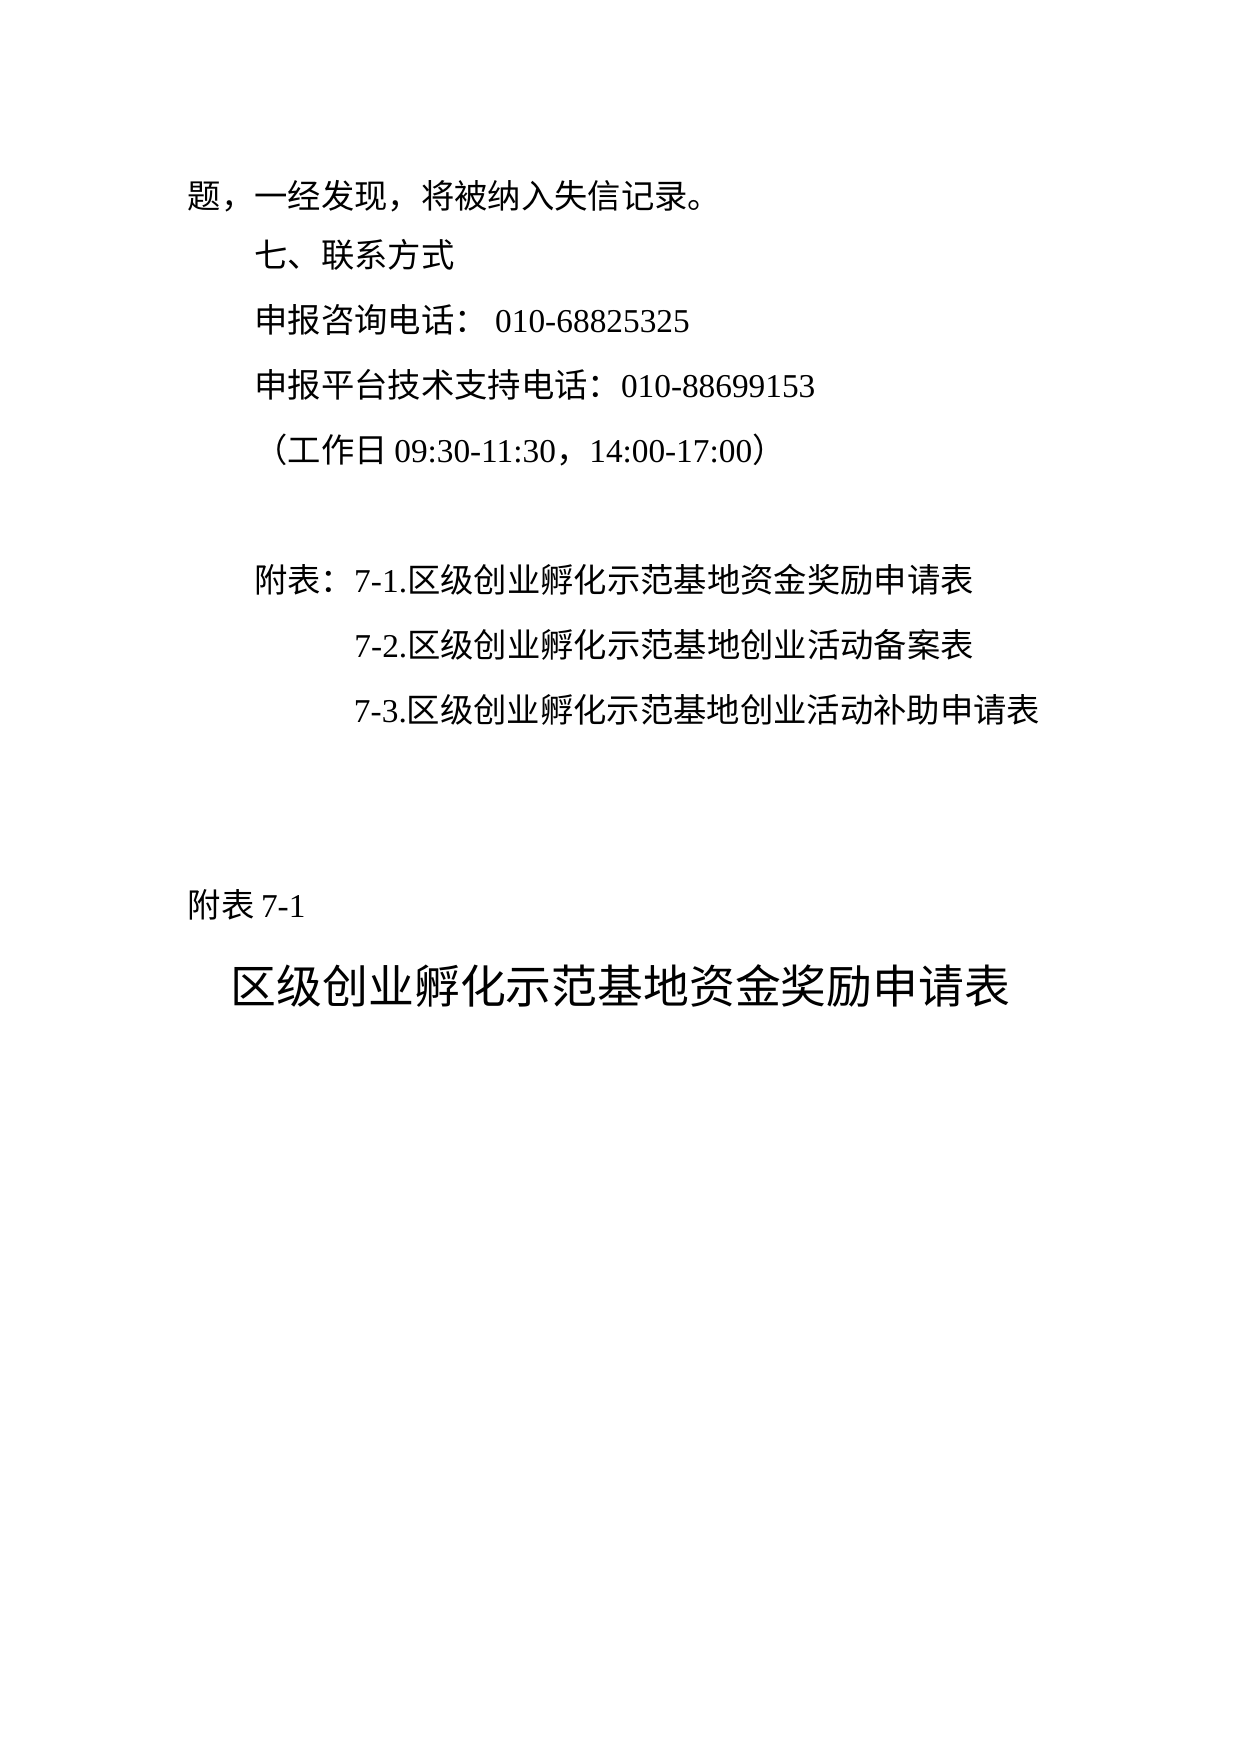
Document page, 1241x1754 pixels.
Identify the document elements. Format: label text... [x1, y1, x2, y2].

text （工作日09:30-11:30，14:00-17:00） [187, 415, 1053, 480]
text 申报咨询电话： 010-68825325 [187, 285, 1053, 350]
text 区级创业孵化示范基地资金奖励申请表 [187, 935, 1053, 1033]
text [187, 162, 1053, 220]
text 七、联系方式 [187, 220, 1053, 285]
text 附表：7-1.区级创业孵化示范基地资金奖励申请表 [254, 545, 1053, 610]
text 附表7-1 [187, 870, 1053, 935]
text 7-2.区级创业孵化示范基地创业活动备案表 [187, 610, 1053, 675]
text 7-3.区级创业孵化示范基地创业活动补助申请表 [354, 675, 1053, 740]
text 申报平台技术支持电话：010-88699153 [187, 350, 1053, 415]
